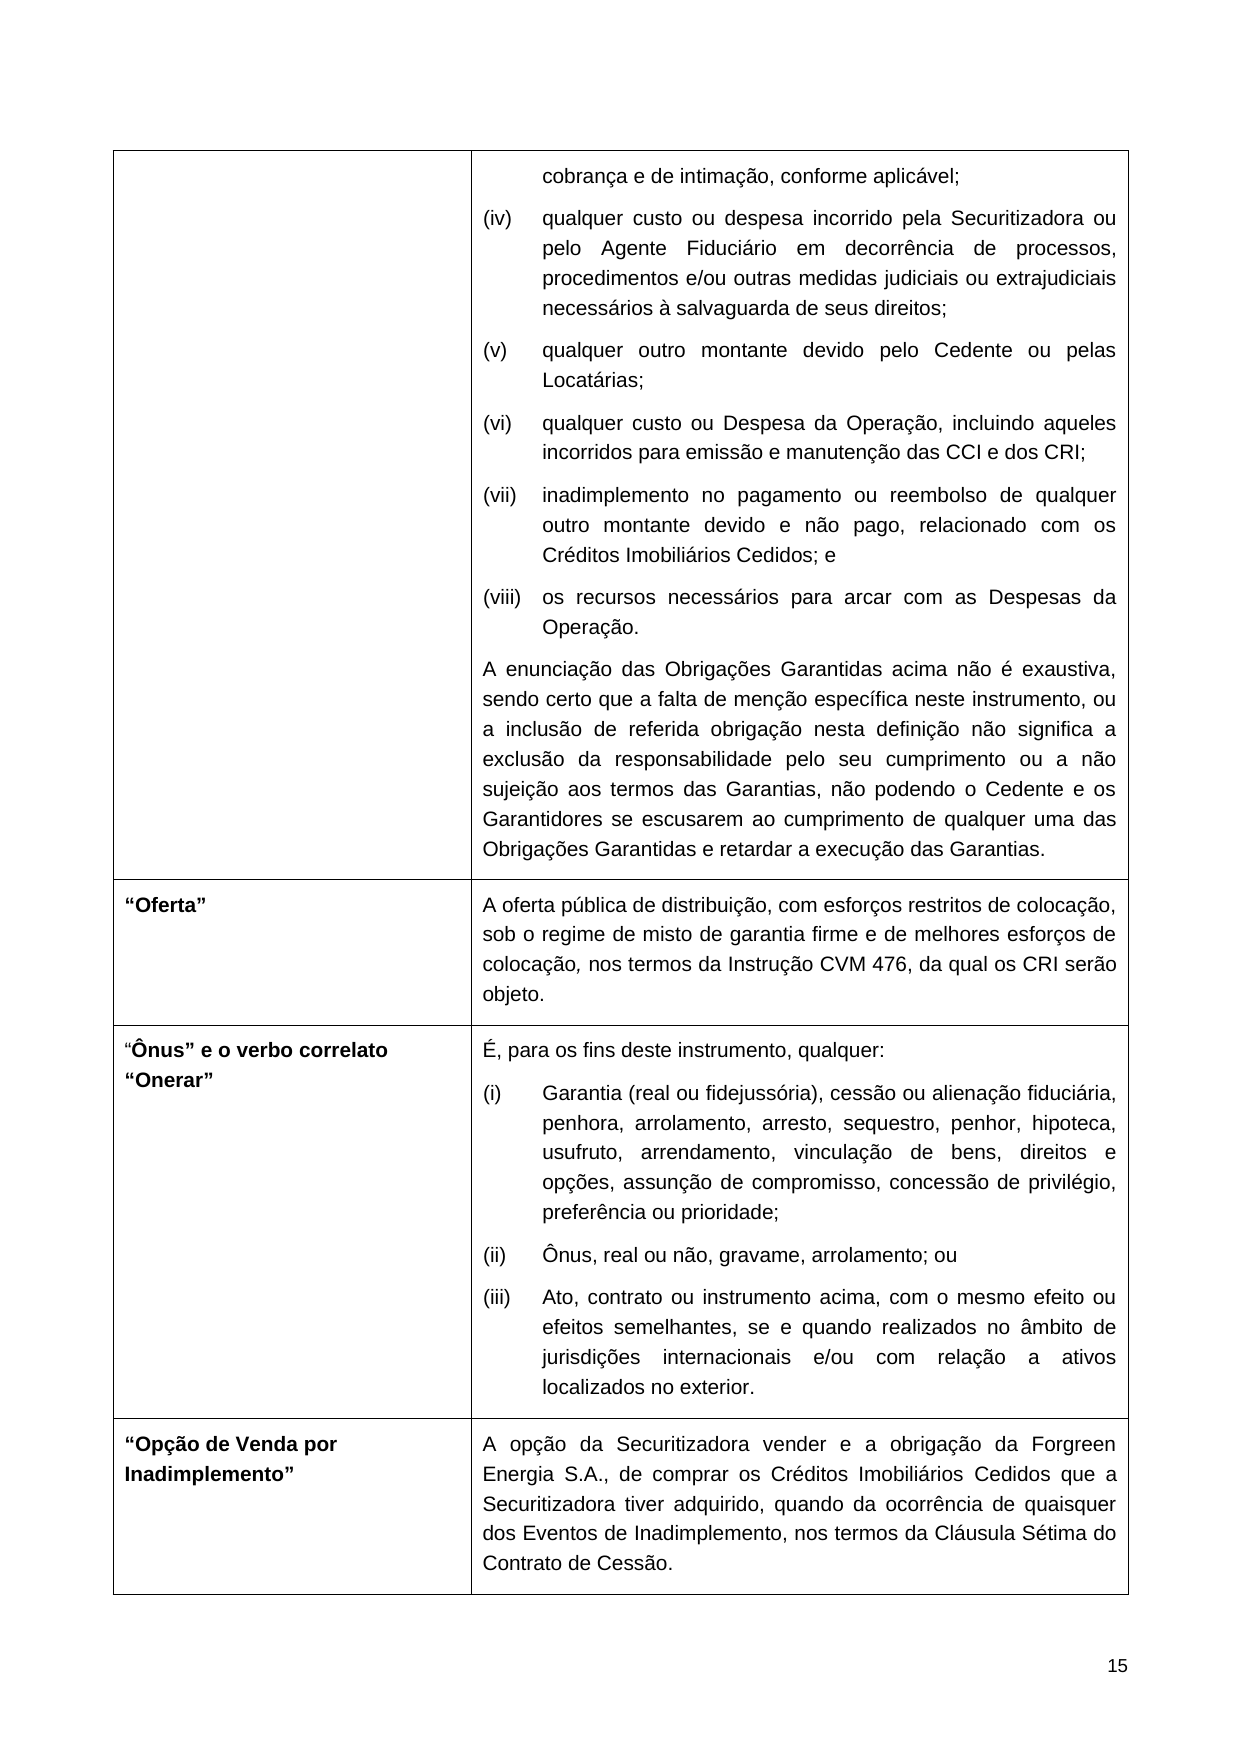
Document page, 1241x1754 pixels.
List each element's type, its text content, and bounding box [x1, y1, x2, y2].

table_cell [114, 151, 471, 879]
table_cell A oferta pública de distribuição, com esforços restritos de colocação, sob o regime de misto de garantia firme e de melhores esforços de colocação, nos termos da Instrução CVM 476, da qual os CRI serão objeto. [472, 880, 1128, 1024]
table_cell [472, 151, 1128, 879]
table_cell A opção da Securitizadora vender e a obrigação da Forgreen Energia S.A., de comprar os Créditos Imobiliários Cedidos que a Securitizadora tiver adquirido, quando da ocorrência de quaisquer dos Eventos de Inadimplemento, nos termos da Cláusula Sétima do Contrato de Cessão. [472, 1419, 1128, 1593]
table_cell “Opção de Venda por Inadimplemento” [114, 1419, 471, 1593]
table_cell “Oferta” [114, 880, 471, 1024]
table_cell “Ônus” e o verbo correlato “Onerar” [114, 1026, 471, 1418]
table_cell É, para os fins deste instrumento, qualquer: Garantia (real ou fidejussória), cessão ou alienação fiduciária, penhora, arrolamento, arresto, sequestro, penhor, hipoteca, usufruto, arrendamento, vinculação de bens, direitos e opções, assunção de compromisso, concessão de privilégio, preferência ou prioridade; Ônus, real ou não, gravame, arrolamento; ou Ato, contrato ou instrumento acima, com o mesmo efeito ou efeitos semelhantes, se e quando realizados no âmbito de jurisdições internacionais e/ou com relação a ativos localizados no exterior. [472, 1026, 1128, 1418]
